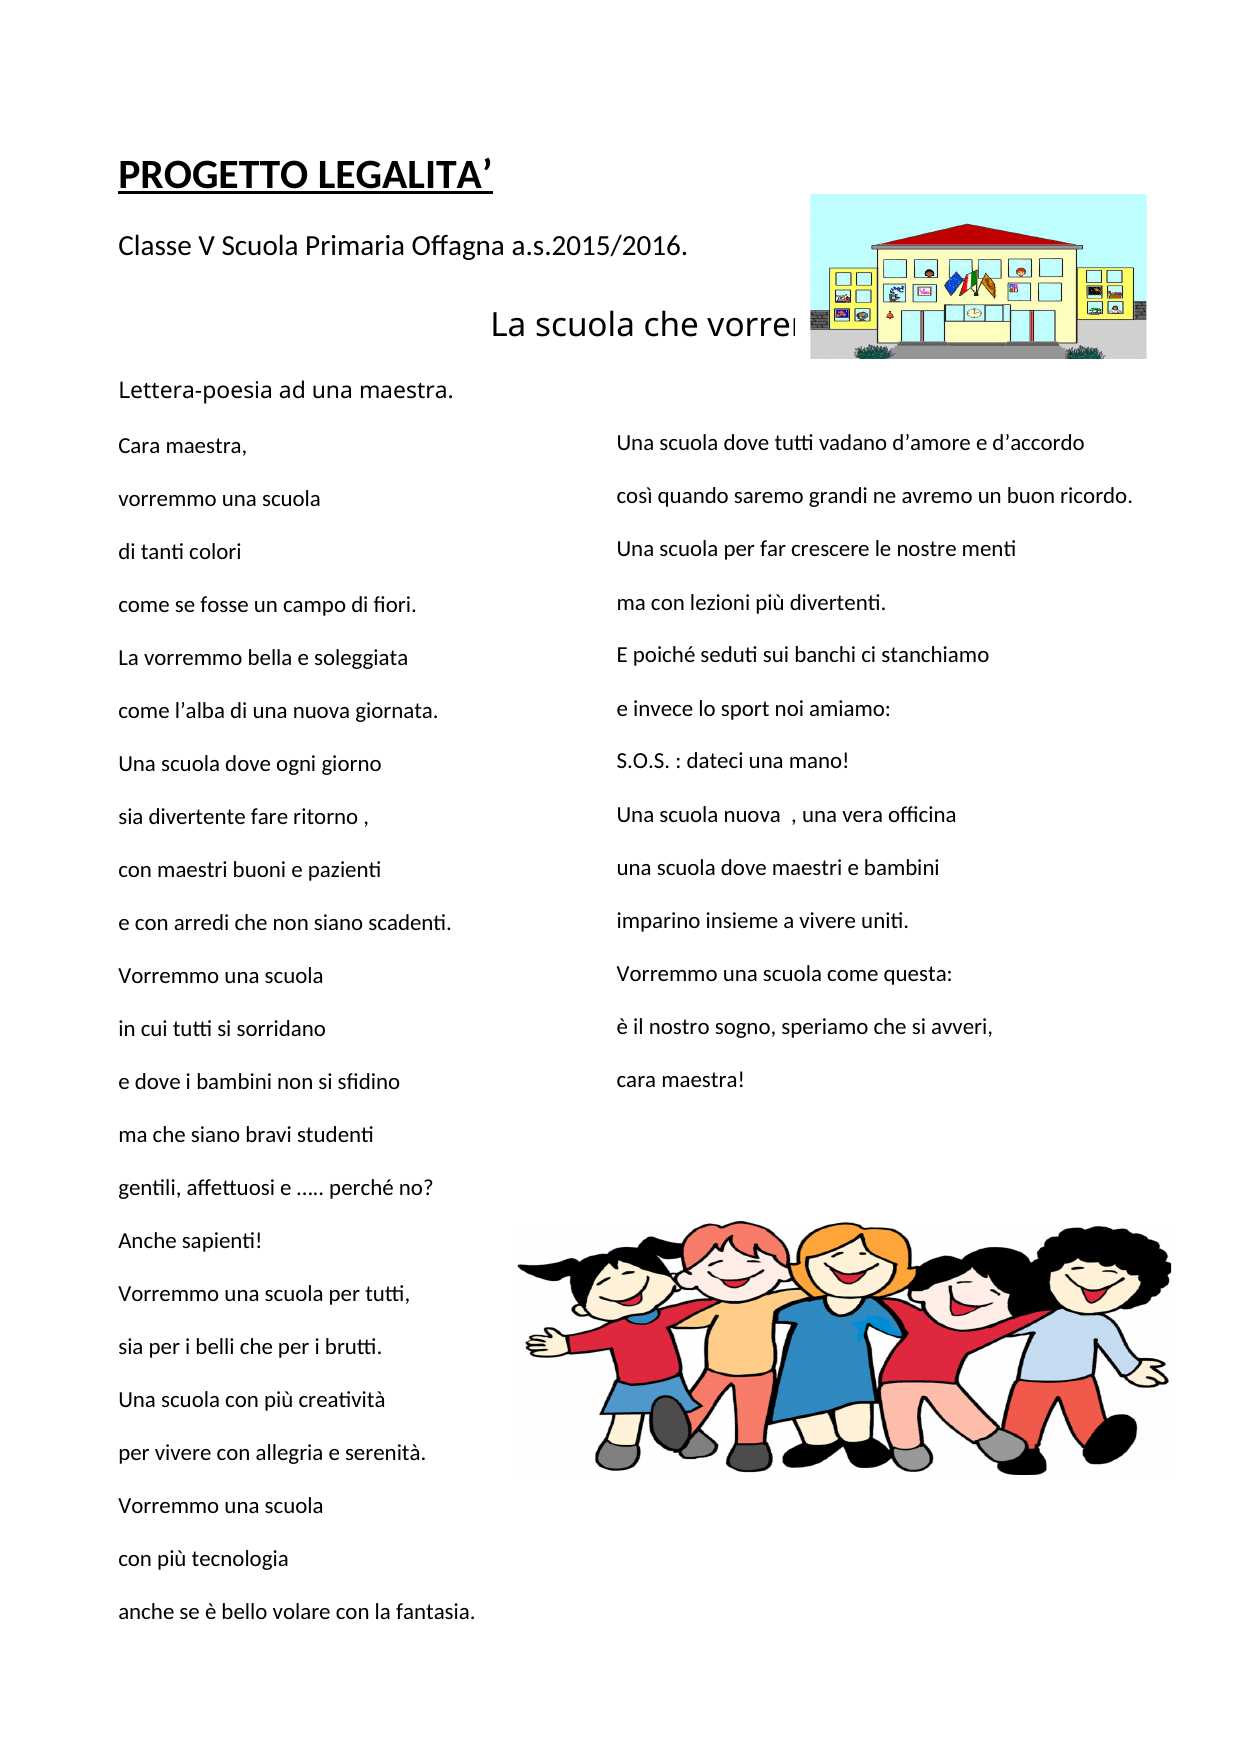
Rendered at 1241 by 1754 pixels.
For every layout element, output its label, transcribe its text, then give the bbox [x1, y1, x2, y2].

text sia per i belli che per i brutti. [118, 1332, 503, 1360]
text Vorremmo una scuola per tutti, [118, 1279, 503, 1307]
text PROGETTO LEGALITA’ [118, 148, 1122, 198]
text Lettera-poesia ad una maestra. [118, 374, 1122, 405]
text per vivere con allegria e serenità. [118, 1438, 503, 1466]
text vorremmo una scuola [118, 484, 601, 512]
text gentili, affettuosi e ….. perché no? [118, 1173, 1122, 1201]
text in cui tutti si sorridano [118, 1014, 601, 1042]
text come l’alba di una nuova giornata. [118, 696, 601, 724]
text Vorremmo una scuola [118, 1491, 503, 1519]
text Anche sapienti! [118, 1226, 503, 1254]
text di tanti colori [118, 537, 601, 565]
text e con arredi che non siano scadenti. [118, 908, 601, 936]
picture [810, 194, 1147, 359]
text con maestri buoni e pazienti [118, 855, 601, 883]
text e dove i bambini non si sfidino [118, 1067, 601, 1095]
text Vorremmo una scuola [118, 961, 601, 989]
text sia divertente fare ritorno , [118, 802, 601, 830]
text Una scuola con più creatività [118, 1385, 503, 1413]
text Classe V Scuola Primaria Offagna a.s.2015/2016. [118, 227, 795, 262]
text La vorremmo bella e soleggiata [118, 643, 601, 671]
text anche se è bello volare con la fantasia. [118, 1597, 1122, 1625]
text Cara maestra, [118, 431, 601, 459]
text ma che siano bravi studenti [118, 1120, 1122, 1148]
text La scuola che vorremmo. [118, 301, 795, 347]
text come se fosse un campo di fiori. [118, 590, 601, 618]
text Una scuola dove ogni giorno [118, 749, 601, 777]
text con più tecnologia [118, 1544, 1122, 1572]
picture [517, 1221, 1172, 1475]
